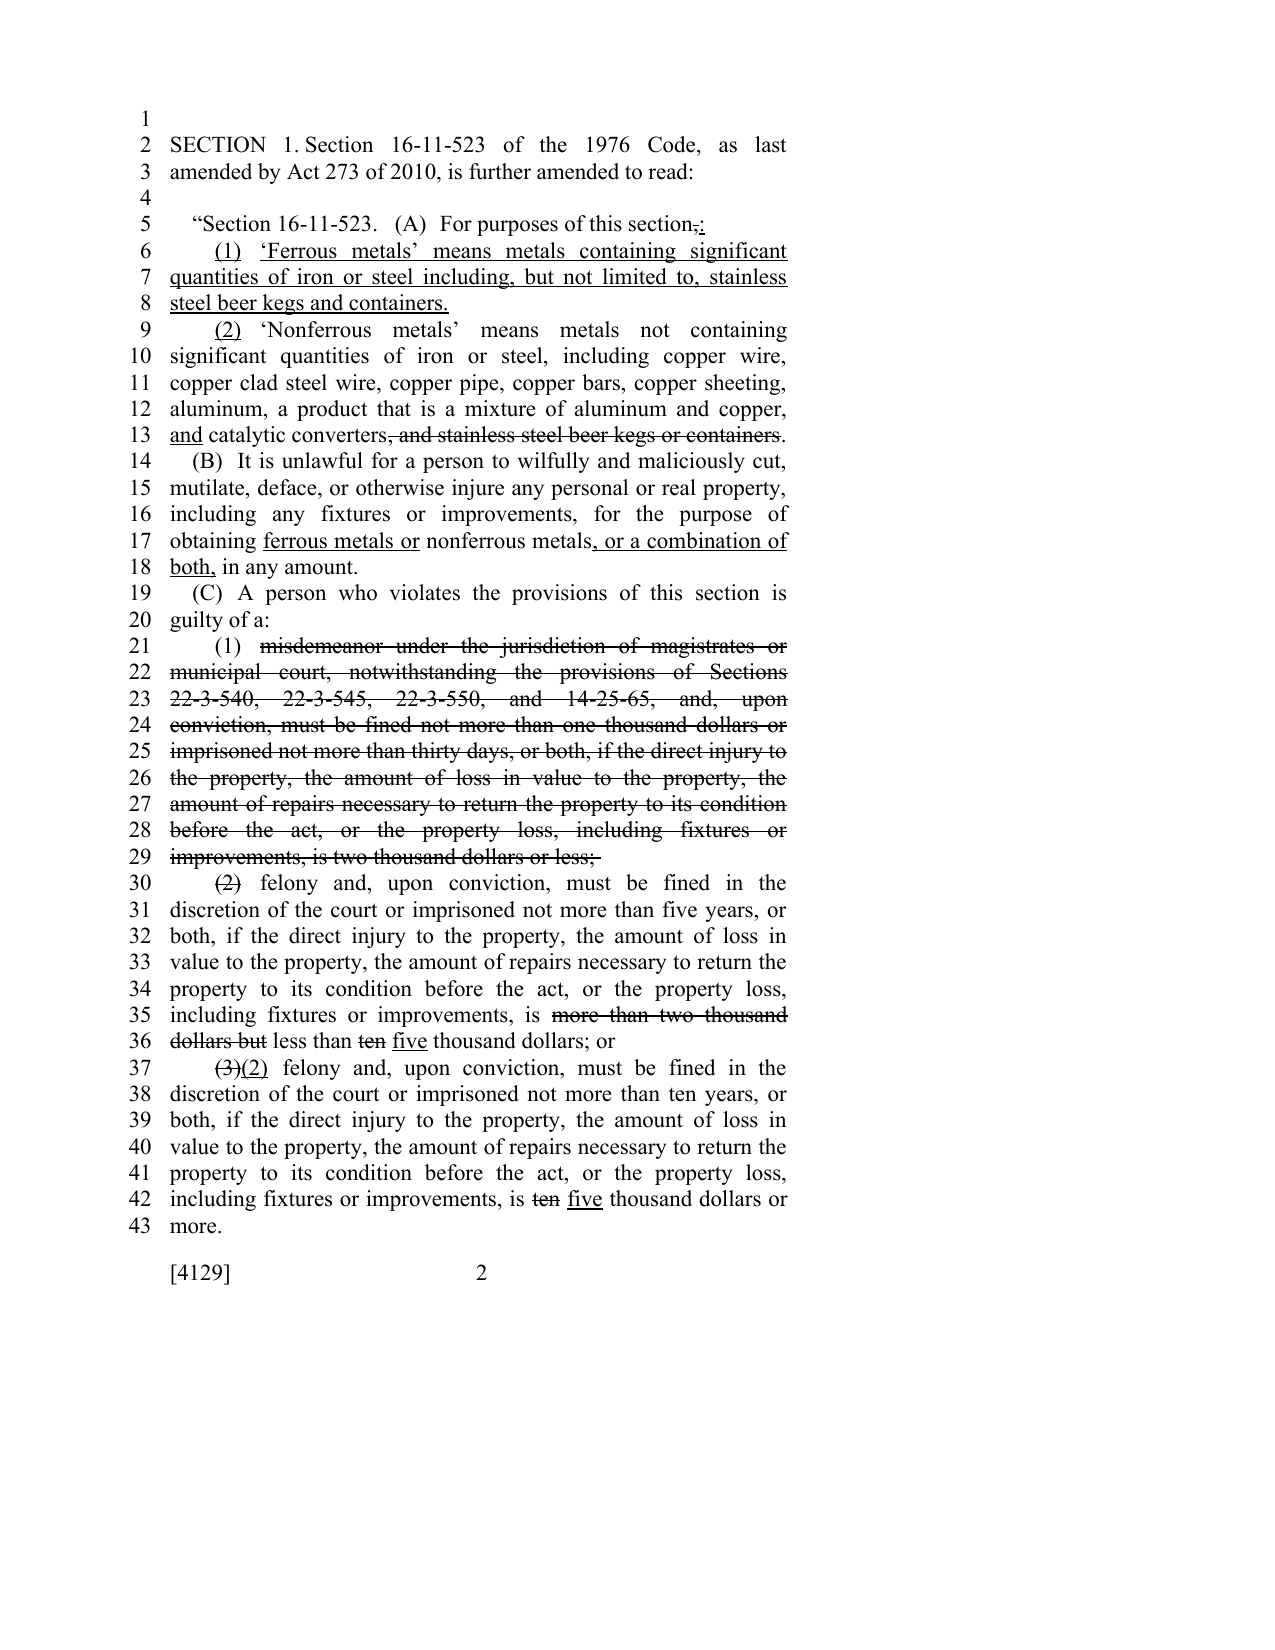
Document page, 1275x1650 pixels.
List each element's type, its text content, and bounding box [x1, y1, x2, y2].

text (1) ‘Ferrous metals’ means metals containing significant quantities of iron or steel including, but not limited to, stainless steel beer kegs and containers. [169, 287, 787, 316]
text (3)(2) felony and, upon conviction, must be fined in the discretion of the court or imprisoned not more than ten years, or both, if the direct injury to the property, the amount of loss in value to the property, the amount of repairs necessary to return the property to its condition before the act, or the property loss, including fixtures or improvements, is ten five thousand dollars or more. [169, 1054, 787, 1238]
text “Section 16-11-523. (A) For purposes of this section,: [169, 210, 787, 237]
text (1) ‘Ferrous metals’ means metals containing significant quantities of iron or steel including, but not limited to, stainless steel beer kegs and containers. [169, 237, 787, 286]
text (C) A person who violates the provisions of this section is guilty of a: [169, 579, 787, 632]
text (2) felony and, upon conviction, must be fined in the discretion of the court or imprisoned not more than five years, or both, if the direct injury to the property, the amount of loss in value to the property, the amount of repairs necessary to return the property to its condition before the act, or the property loss, including fixtures or improvements, is more than two thousand dollars but less than ten five thousand dollars; or [169, 869, 787, 1054]
text (B) It is unlawful for a person to wilfully and maliciously cut, mutilate, deface, or otherwise injure any personal or real property, including any fixtures or improvements, for the purpose of obtaining ferrous metals or nonferrous metals, or a combination of both, in any amount. [169, 448, 787, 579]
text SECTION 1. Section 16-11-523 of the 1976 Code, as last amended by Act 273 of 2010, is further amended to read: [169, 131, 787, 184]
text (2) ‘Nonferrous metals’ means metals not containing significant quantities of iron or steel, including copper wire, copper clad steel wire, copper pipe, copper bars, copper sheeting, aluminum, a product that is a mixture of aluminum and copper, and catalytic converters, and stainless steel beer kegs or containers. [169, 316, 787, 448]
